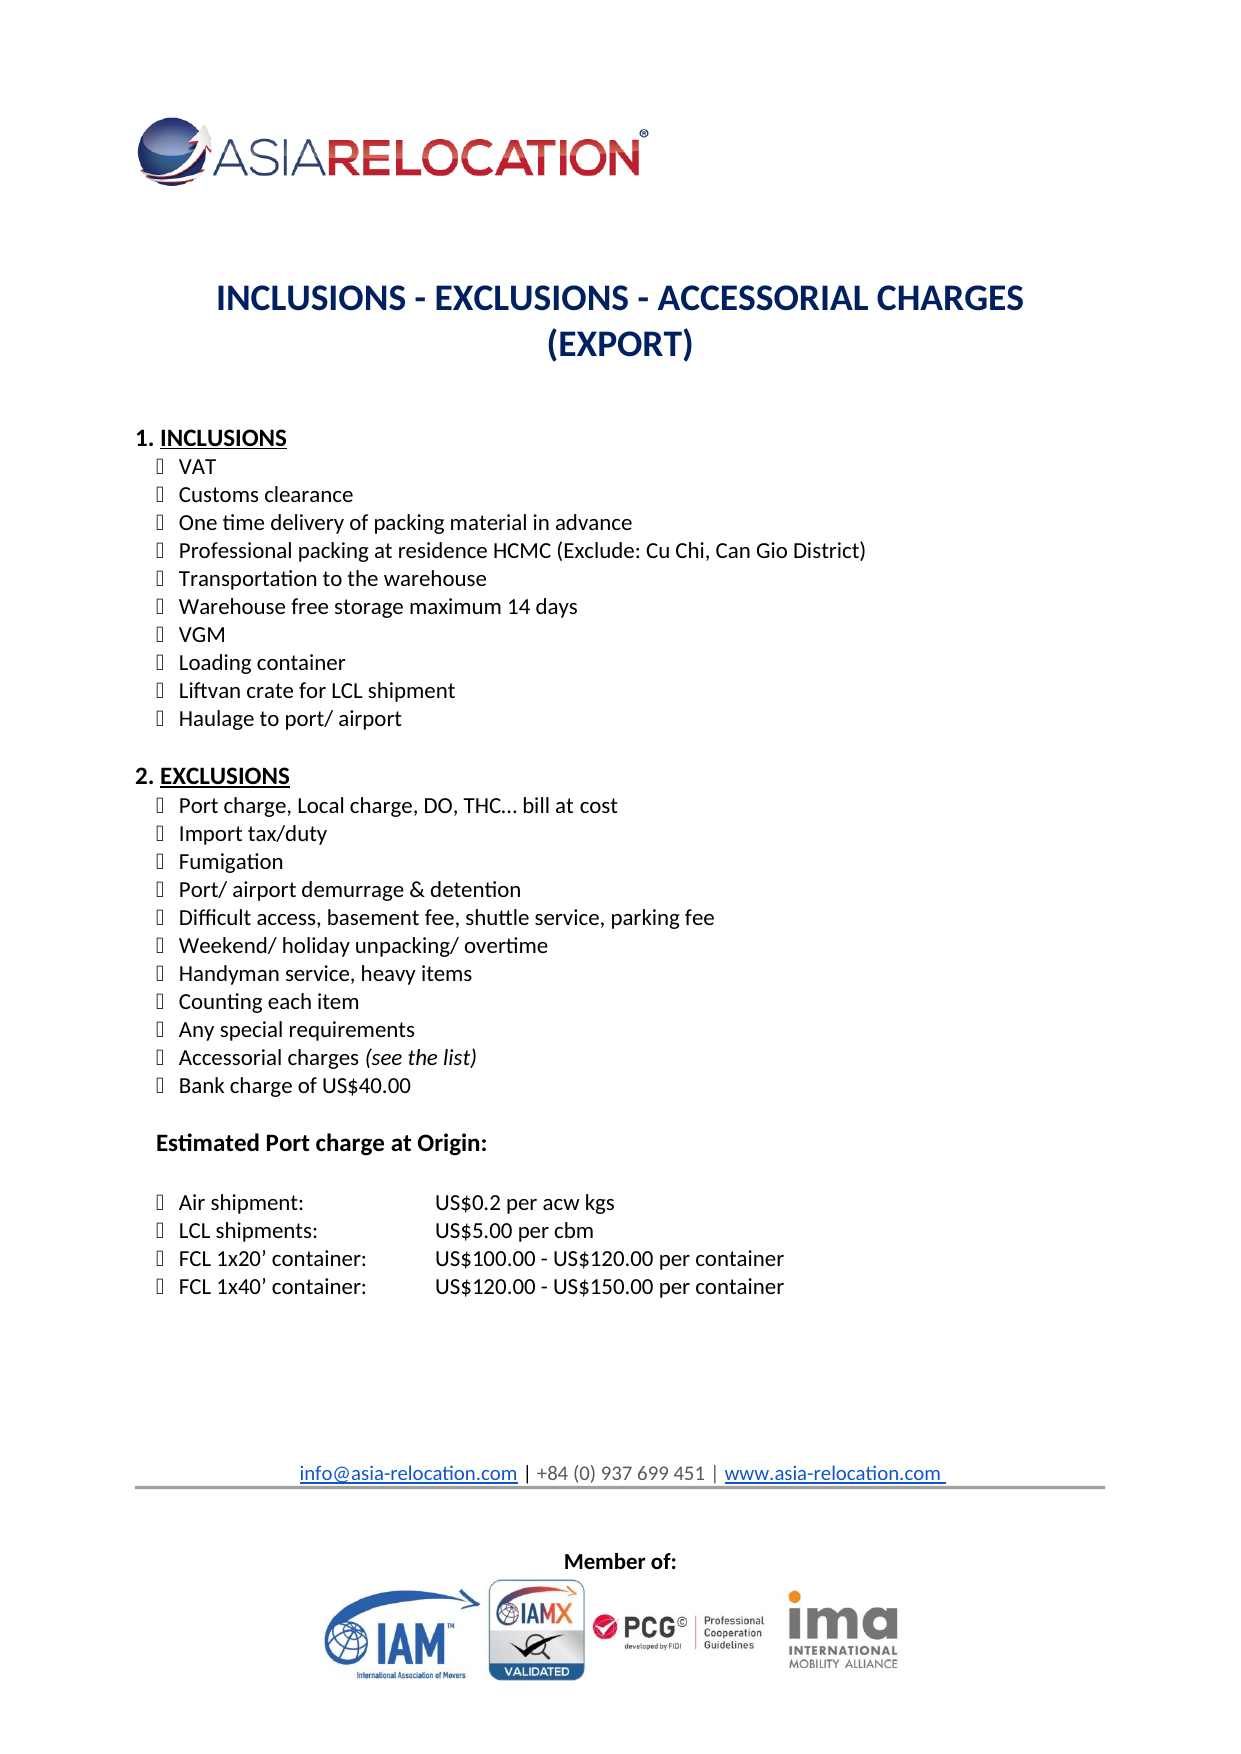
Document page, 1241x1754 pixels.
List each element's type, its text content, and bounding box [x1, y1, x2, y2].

list Professional packing at residence HCMC (Exclude: Cu Chi, Can Gio District) [156, 536, 1105, 564]
list Loading container [156, 648, 1105, 676]
list FCL 1x20’ container: US$100.00 - US$120.00 per container [156, 1244, 1105, 1272]
list Haulage to port/ airport [156, 704, 1105, 732]
list Liftvan crate for LCL shipment [156, 676, 1105, 704]
list EXCLUSIONS [135, 761, 1105, 791]
list Air shipment: US$0.2 per acw kgs [156, 1188, 1105, 1216]
text INCLUSIONS - EXCLUSIONS - ACCESSORIAL CHARGES [135, 274, 1105, 320]
list Accessorial charges (see the list) [156, 1043, 1105, 1071]
list Port charge, Local charge, DO, THC… bill at cost [156, 791, 1105, 819]
list FCL 1x40’ container: US$120.00 - US$150.00 per container [156, 1272, 1105, 1300]
list LCL shipments: US$5.00 per cbm [156, 1216, 1105, 1244]
list INCLUSIONS [135, 422, 1105, 452]
list One time delivery of packing material in advance [156, 508, 1105, 536]
list VAT [156, 452, 1105, 480]
list Difficult access, basement fee, shuttle service, parking fee [156, 903, 1105, 931]
list Warehouse free storage maximum 14 days [156, 592, 1105, 620]
list Import tax/duty [156, 819, 1105, 847]
list Bank charge of US$40.00 [156, 1071, 1105, 1099]
text (EXPORT) [135, 320, 1105, 366]
list Counting each item [156, 987, 1105, 1015]
list Any special requirements [156, 1015, 1105, 1043]
picture [321, 1579, 919, 1681]
list Weekend/ holiday unpacking/ overtime [156, 931, 1105, 959]
list Estimated Port charge at Origin: [156, 1127, 1105, 1158]
list Port/ airport demurrage & detention [156, 875, 1105, 903]
list Handyman service, heavy items [156, 959, 1105, 987]
list Fumigation [156, 847, 1105, 875]
list Customs clearance [156, 480, 1105, 508]
list Transportation to the warehouse [156, 564, 1105, 592]
picture [135, 113, 654, 190]
list VGM [156, 620, 1105, 648]
